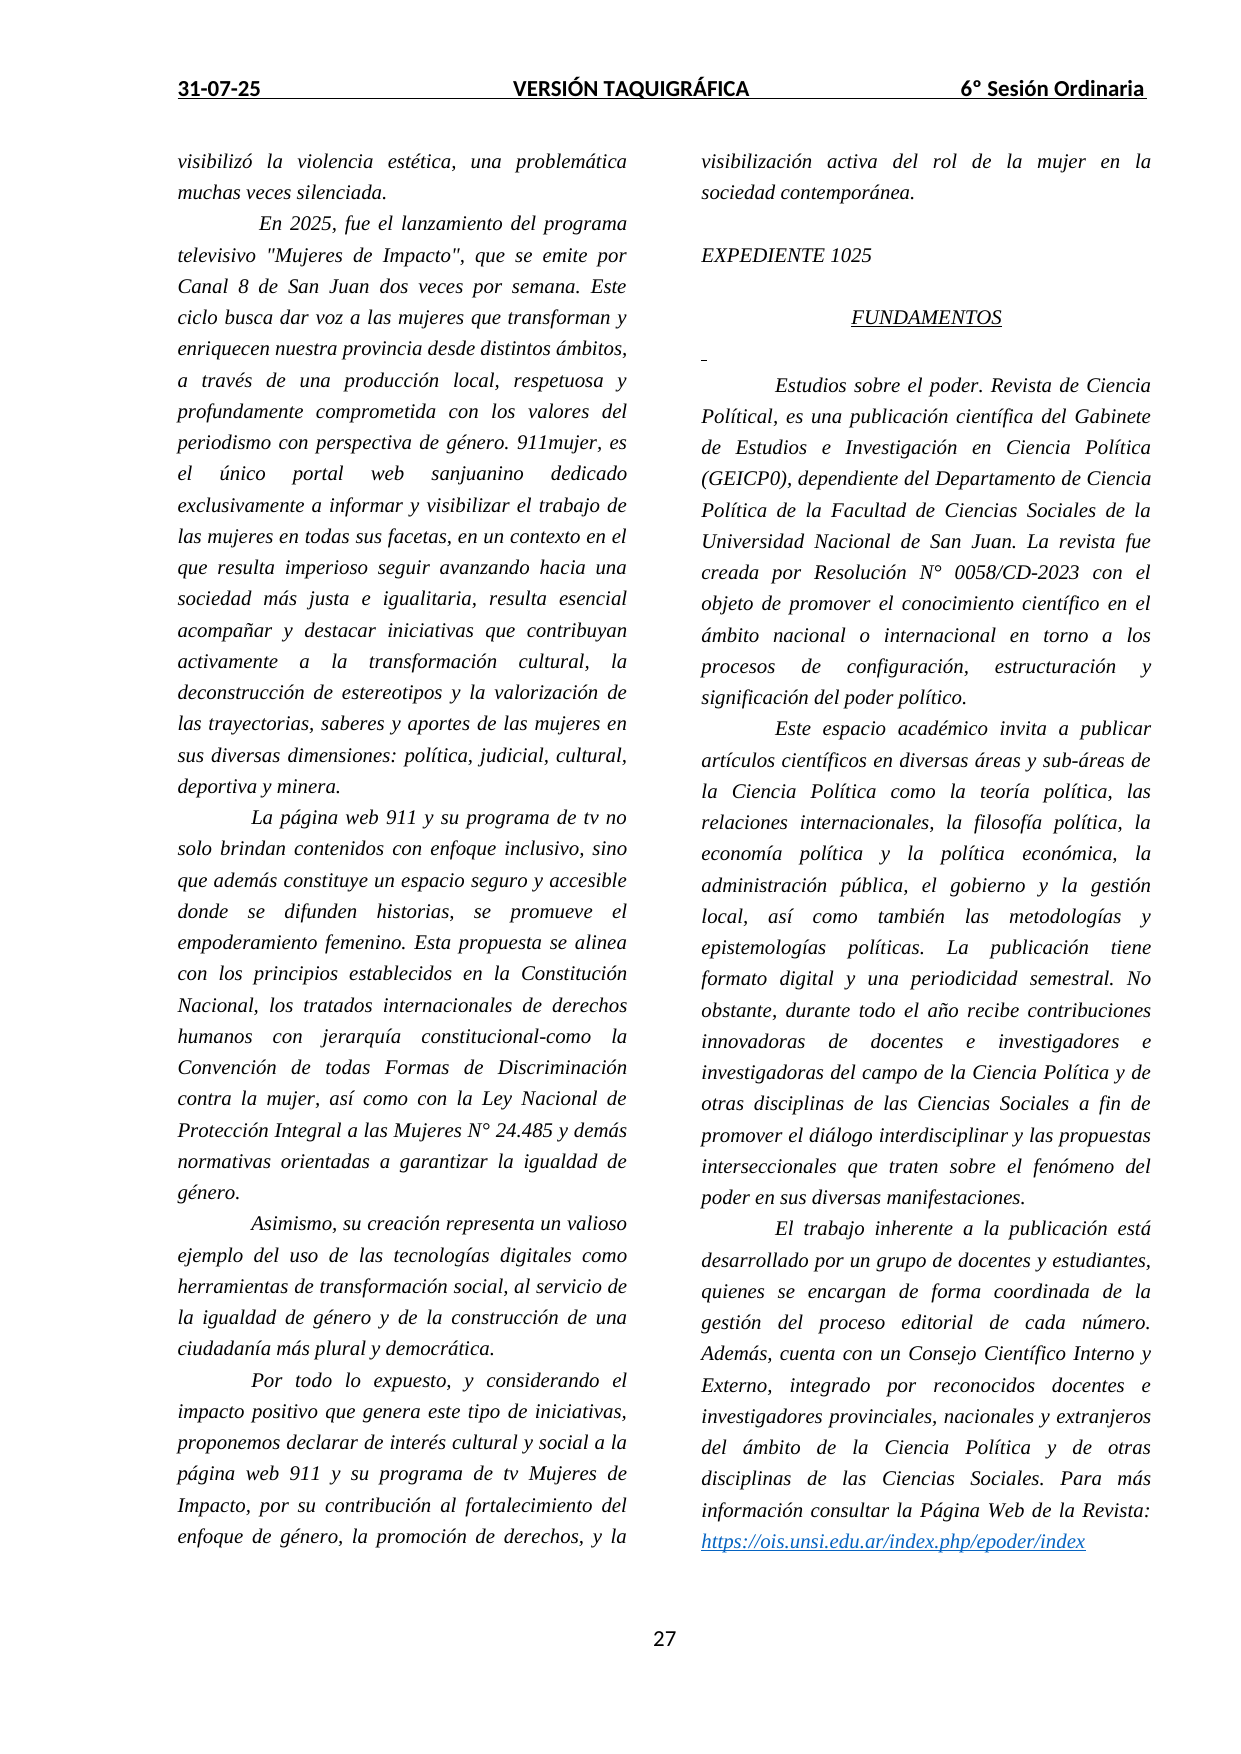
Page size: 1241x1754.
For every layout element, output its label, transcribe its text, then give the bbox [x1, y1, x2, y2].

text EXPEDIENTE 1025 [701, 242, 1152, 267]
text Por todo lo expuesto, y considerando el impacto positivo que genera este tipo de iniciativas, proponemos declarar de interés cultural y social a la página web 911 y su programa de tv Mujeres de Impacto, por su contribución al fortalecimiento del enfoque de género, la promoción de derechos, y la visibilización activa del rol de la mujer en la sociedad contemporánea. [701, 149, 1152, 204]
text Asimismo, su creación representa un valioso ejemplo del uso de las tecnologías digitales como herramientas de transformación social, al servicio de la igualdad de género y de la construcción de una ciudadanía más plural y democrática. [177, 1211, 627, 1360]
text Este espacio académico invita a publicar artículos científicos en diversas áreas y sub-áreas de la Ciencia Política como la teoría política, las relaciones internacionales, la filosofía política, la economía política y la política económica, la administración pública, el gobierno y la gestión local, así como también las metodologías y epistemologías políticas. La publicación tiene formato digital y una periodicidad semestral. No obstante, durante todo el año recibe contribuciones innovadoras de docentes e investigadores e investigadoras del campo de la Ciencia Política y de otras disciplinas de las Ciencias Sociales a fin de promover el diálogo interdisciplinar y las propuestas interseccionales que traten sobre el fenómeno del poder en sus diversas manifestaciones. [701, 716, 1152, 1209]
text La página web 911 y su programa de tv no solo brindan contenidos con enfoque inclusivo, sino que además constituye un espacio seguro y accesible donde se difunden historias, se promueve el empoderamiento femenino. Esta propuesta se alinea con los principios establecidos en la Constitución Nacional, los tratados internacionales de derechos humanos con jerarquía constitucional-como la Convención de todas Formas de Discriminación contra la mujer, así como con la Ley Nacional de Protección Integral a las Mujeres N° 24.485 y demás normativas orientadas a garantizar la igualdad de género. [177, 805, 627, 1204]
text Por todo lo expuesto, y considerando el impacto positivo que genera este tipo de iniciativas, proponemos declarar de interés cultural y social a la página web 911 y su programa de tv Mujeres de Impacto, por su contribución al fortalecimiento del enfoque de género, la promoción de derechos, y la visibilización activa del rol de la mujer en la sociedad contemporánea. [177, 1367, 627, 1548]
text En 2025, fue el lanzamiento del programa televisivo "Mujeres de Impacto", que se emite por Canal 8 de San Juan dos veces por semana. Este ciclo busca dar voz a las mujeres que transforman y enriquecen nuestra provincia desde distintos ámbitos, a través de una producción local, respetuosa y profundamente comprometida con los valores del periodismo con perspectiva de género. 911mujer, es el único portal web sanjuanino dedicado exclusivamente a informar y visibilizar el trabajo de las mujeres en todas sus facetas, en un contexto en el que resulta imperioso seguir avanzando hacia una sociedad más justa e igualitaria, resulta esencial acompañar y destacar iniciativas que contribuyan activamente a la transformación cultural, la deconstrucción de estereotipos y la valorización de las trayectorias, saberes y aportes de las mujeres en sus diversas dimensiones: política, judicial, cultural, deportiva y minera. [177, 211, 627, 798]
text Estudios sobre el poder. Revista de Ciencia Polítical, es una publicación científica del Gabinete de Estudios e Investigación en Ciencia Política (GEICP0), dependiente del Departamento de Ciencia Política de la Facultad de Ciencias Sociales de la Universidad Nacional de San Juan. La revista fue creada por Resolución N° 0058/CD-2023 con el objeto de promover el conocimiento científico en el ámbito nacional o internacional en torno a los procesos de configuración, estructuración y significación del poder político. [701, 373, 1152, 709]
text FUNDAMENTOS [701, 305, 1152, 329]
text El trabajo inherente a la publicación está desarrollado por un grupo de docentes y estudiantes, quienes se encargan de forma coordinada de la gestión del proceso editorial de cada número. Además, cuenta con un Consejo Científico Interno y Externo, integrado por reconocidos docentes e investigadores provinciales, nacionales y extranjeros del ámbito de la Ciencia Política y de otras disciplinas de las Ciencias Sociales. Para más información consultar la Página Web de la Revista: https://ois.unsi.edu.ar/index.php/epoder/index [701, 1216, 1152, 1553]
